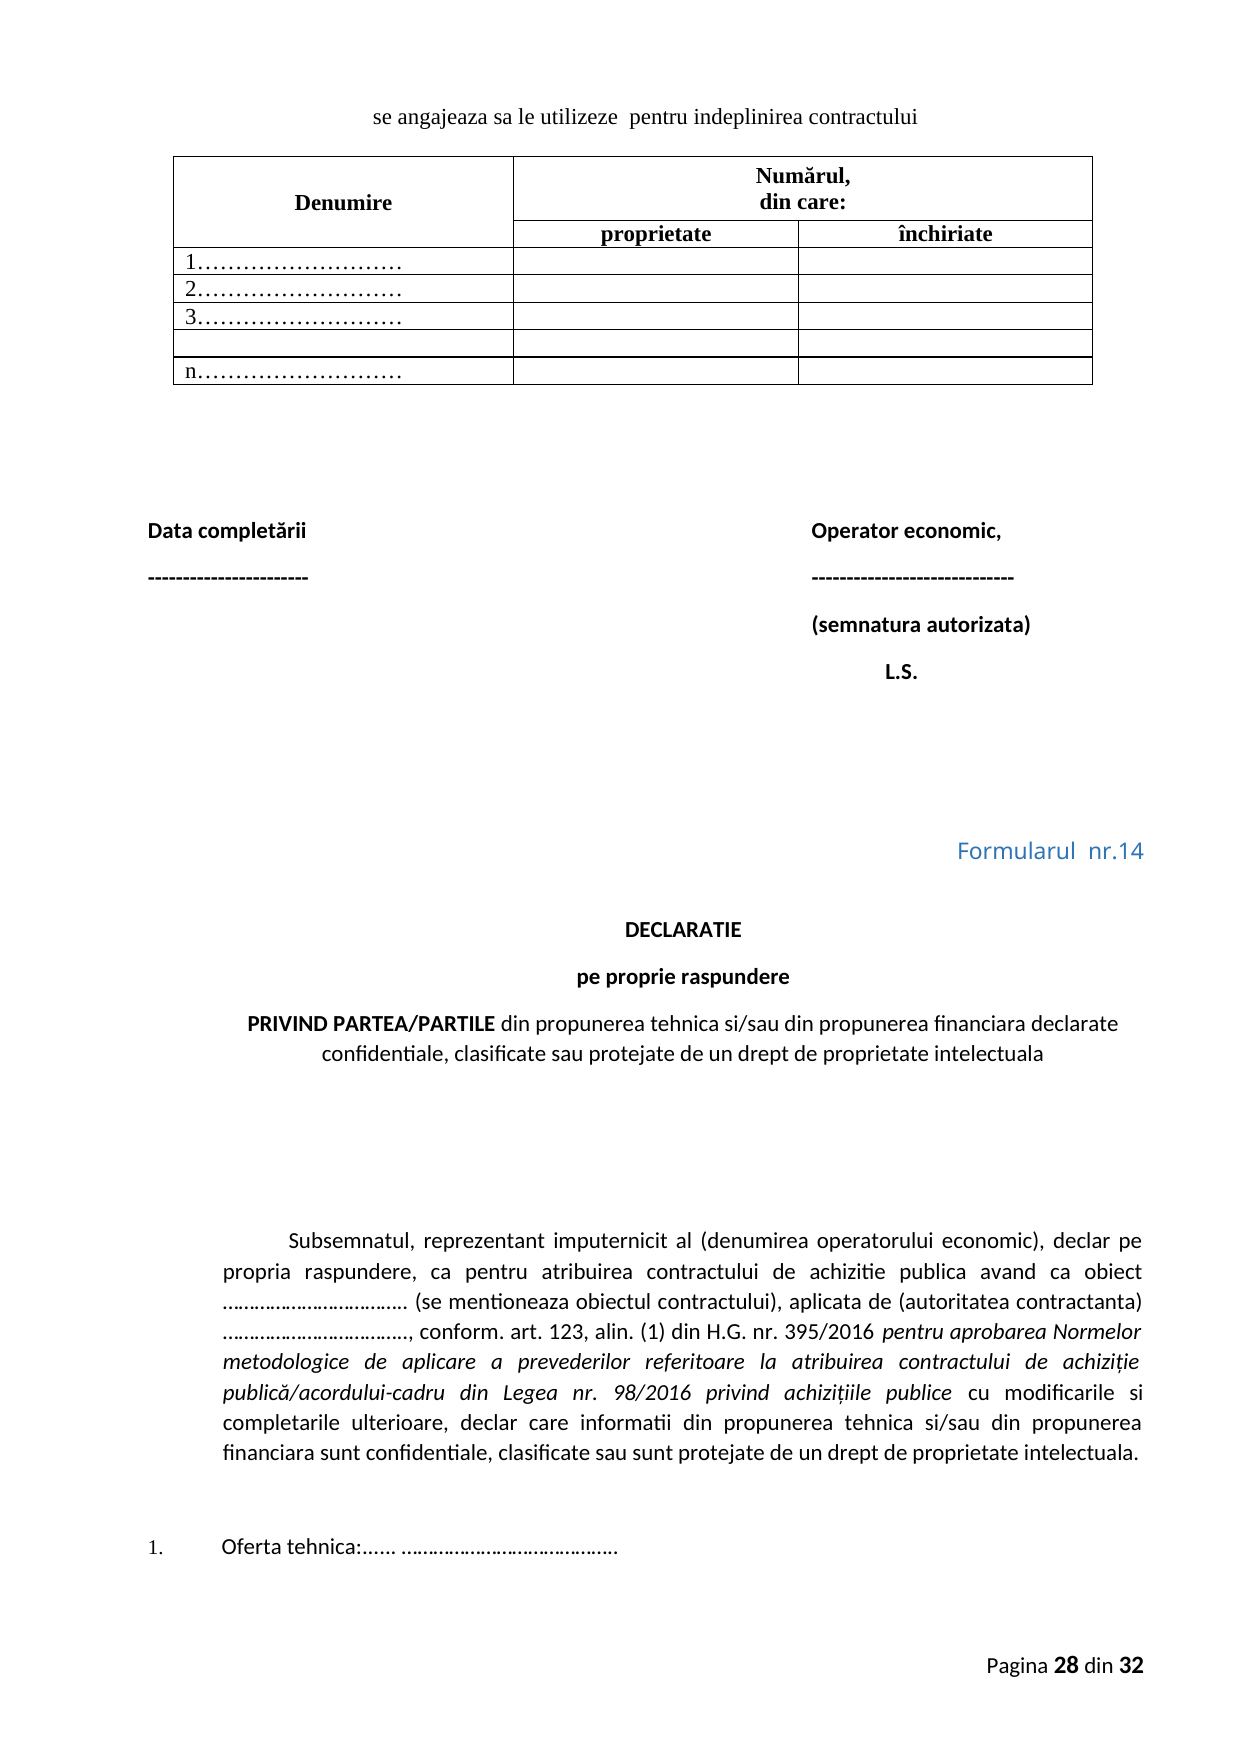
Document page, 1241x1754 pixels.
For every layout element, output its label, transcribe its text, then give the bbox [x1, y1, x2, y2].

table_header Numărul, din care: [514, 157, 1092, 219]
table_cell [514, 303, 798, 329]
table_cell [799, 275, 1092, 302]
table_cell 1……………………… [174, 248, 513, 274]
table_cell [799, 330, 1092, 356]
table_cell [514, 330, 798, 356]
text se angajeaza sa le utilizeze pentru indeplinirea contractului [148, 103, 1144, 129]
table_cell [514, 248, 798, 274]
text ----------------------- ----------------------------- [148, 563, 1144, 592]
subtitle Formularul nr.14 [148, 834, 1144, 866]
table_cell [799, 358, 1092, 384]
table_cell [514, 358, 798, 384]
table_cell [799, 303, 1092, 329]
table_cell proprietate [514, 221, 798, 247]
text pe proprie raspundere [223, 962, 1144, 990]
table_cell 3……………………… [174, 303, 513, 329]
table_header Denumire [174, 157, 513, 247]
table_cell 2……………………… [174, 275, 513, 302]
table_cell [514, 275, 798, 302]
table_cell n……………………… [174, 358, 513, 384]
text L.S. [148, 657, 1144, 685]
text (semnatura autorizata) [148, 610, 1144, 638]
list Oferta tehnica:...... ………………………………….. [148, 1532, 1144, 1560]
table_cell [799, 248, 1092, 274]
text Data completării Operator economic, [148, 517, 1144, 545]
text Subsemnatul, reprezentant imputernicit al (denumirea operatorului economic), declar pe propria raspundere, ca pentru atribuirea contractului de achizitie publica avand ca obiect …………………………….. (se mentioneaza obiectul contractului), aplicata de (autoritatea contractanta) …………………………….., conform. art. 123, alin. (1) din H.G. nr. 395/2016 pentru aprobarea Normelor metodologice de aplicare a prevederilor referitoare la atribuirea contractului de achiziție publică/acordului-cadru din Legea nr. 98/2016 privind achizițiile publice cu modificarile si completarile ulterioare, declar care informatii din propunerea tehnica si/sau din propunerea financiara sunt confidentiale, clasificate sau sunt protejate de un drept de proprietate intelectuala. [223, 1227, 1144, 1466]
table_cell [174, 330, 513, 356]
table_cell închiriate [799, 221, 1092, 247]
text DECLARATIE [223, 915, 1144, 943]
text PRIVIND PARTEA/PARTILE din propunerea tehnica si/sau din propunerea financiara declarate confidentiale, clasificate sau protejate de un drept de proprietate intelectuala [223, 1009, 1144, 1067]
